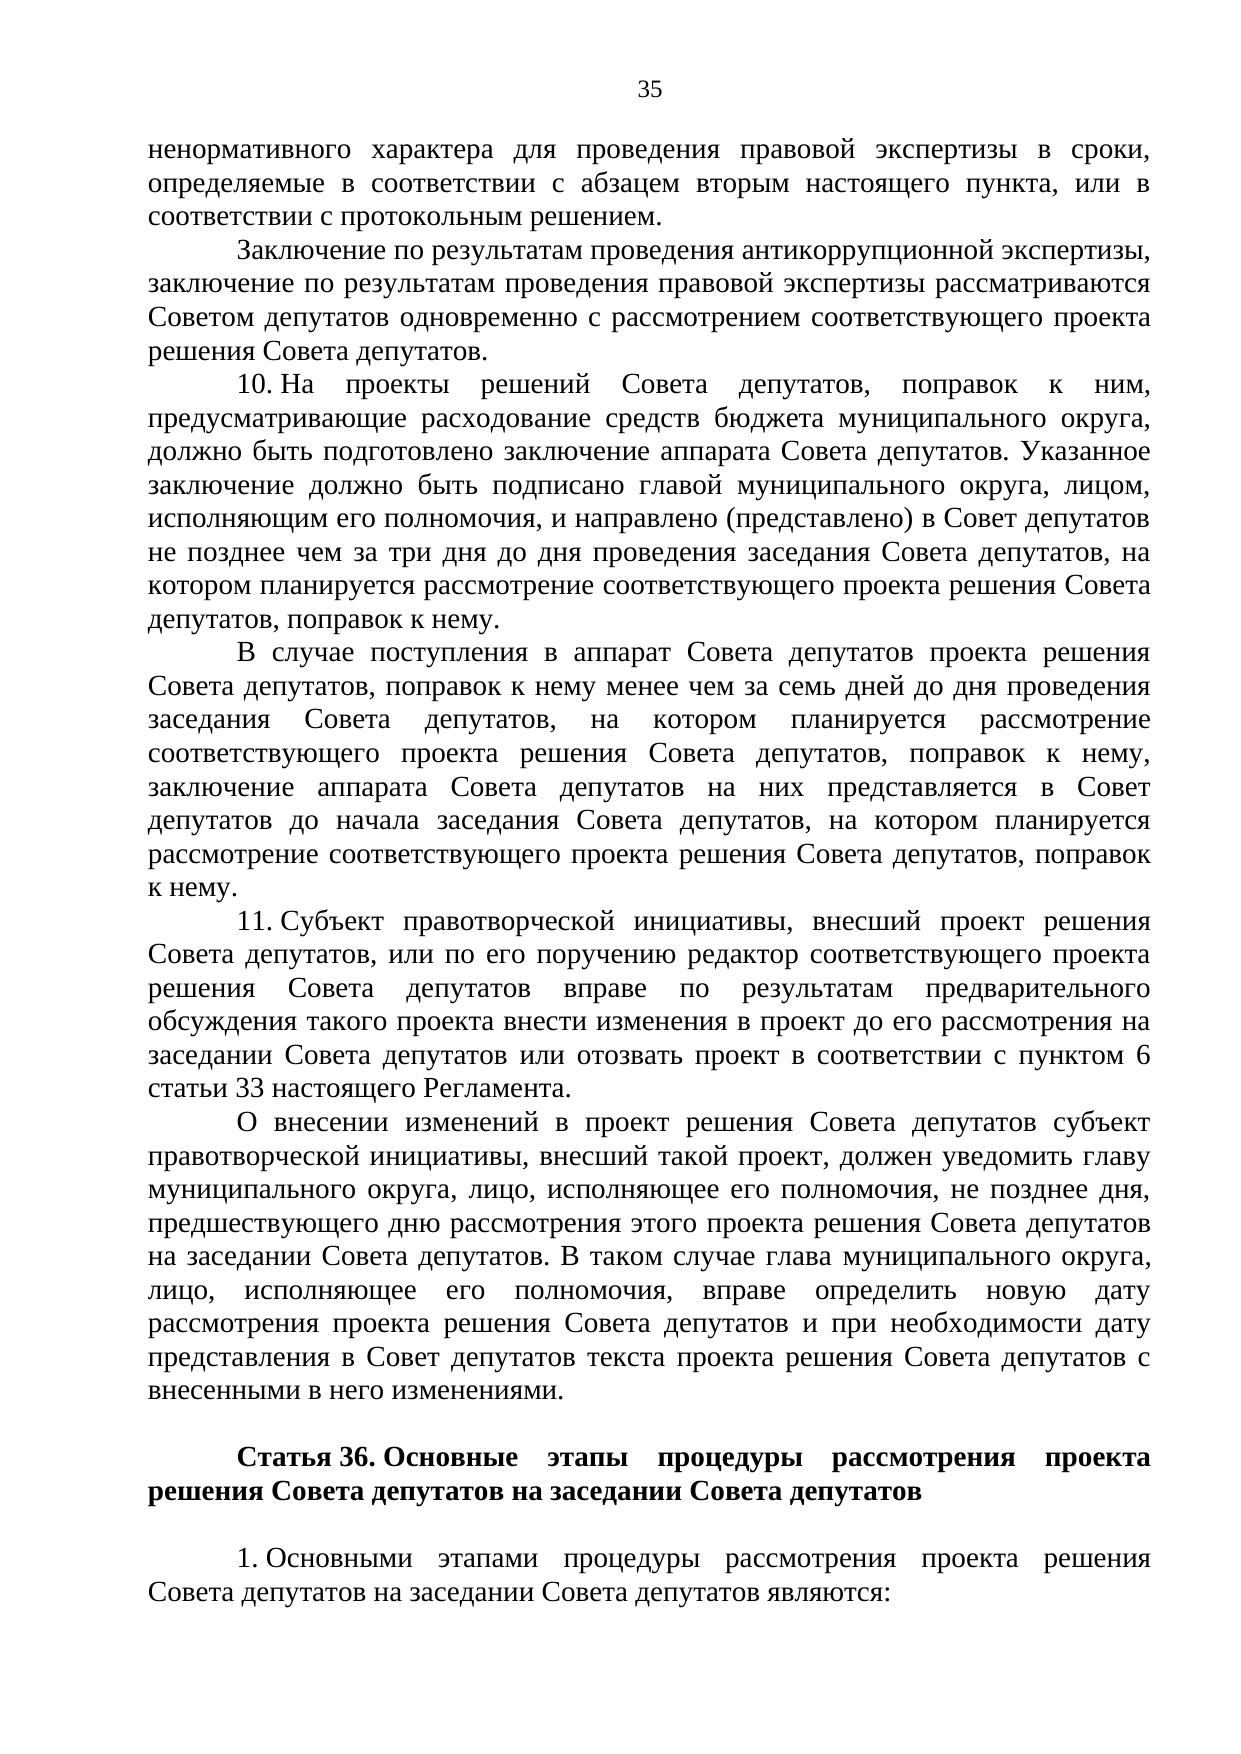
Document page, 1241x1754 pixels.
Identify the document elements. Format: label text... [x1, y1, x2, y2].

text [148, 131, 1152, 232]
text В случае поступления в аппарат Совета депутатов проекта решения Совета депутатов, поправок к нему менее чем за семь дней до дня проведения заседания Совета депутатов, на котором планируется рассмотрение соответствующего проекта решения Совета депутатов, поправок к нему, заключение аппарата Совета депутатов на них представляется в Совет депутатов до начала заседания Совета депутатов, на котором планируется рассмотрение соответствующего проекта решения Совета депутатов, поправок к нему. [148, 634, 1152, 903]
text 1. Основными этапами процедуры рассмотрения проекта решения Совета депутатов на заседании Совета депутатов являются: [148, 1540, 1152, 1607]
text О внесении изменений в проект решения Совета депутатов субъект правотворческой инициативы, внесший такой проект, должен уведомить главу муниципального округа, лицо, исполняющее его полномочия, не позднее дня, предшествующего дню рассмотрения этого проекта решения Совета депутатов на заседании Совета депутатов. В таком случае глава муниципального округа, лицо, исполняющее его полномочия, вправе определить новую дату рассмотрения проекта решения Совета депутатов и при необходимости дату представления в Совет депутатов текста проекта решения Совета депутатов с внесенными в него изменениями. [148, 1104, 1152, 1406]
text 11. Субъект правотворческой инициативы, внесший проект решения Совета депутатов, или по его поручению редактор соответствующего проекта решения Совета депутатов вправе по результатам предварительного обсуждения такого проекта внести изменения в проект до его рассмотрения на заседании Совета депутатов или отозвать проект в соответствии с пунктом 6 статьи 33 настоящего Регламента. [148, 903, 1152, 1104]
text Заключение по результатам проведения антикоррупционной экспертизы, заключение по результатам проведения правовой экспертизы рассматриваются Советом депутатов одновременно с рассмотрением соответствующего проекта решения Совета депутатов. [148, 232, 1152, 366]
text 10. На проекты решений Совета депутатов, поправок к ним, предусматривающие расходование средств бюджета муниципального округа, должно быть подготовлено заключение аппарата Совета депутатов. Указанное заключение должно быть подписано главой муниципального округа, лицом, исполняющим его полномочия, и направлено (представлено) в Совет депутатов не позднее чем за три дня до дня проведения заседания Совета депутатов, на котором планируется рассмотрение соответствующего проекта решения Совета депутатов, поправок к нему. [148, 366, 1152, 634]
text Статья 36. Основные этапы процедуры рассмотрения проекта решения Совета депутатов на заседании Совета депутатов [148, 1439, 1152, 1507]
